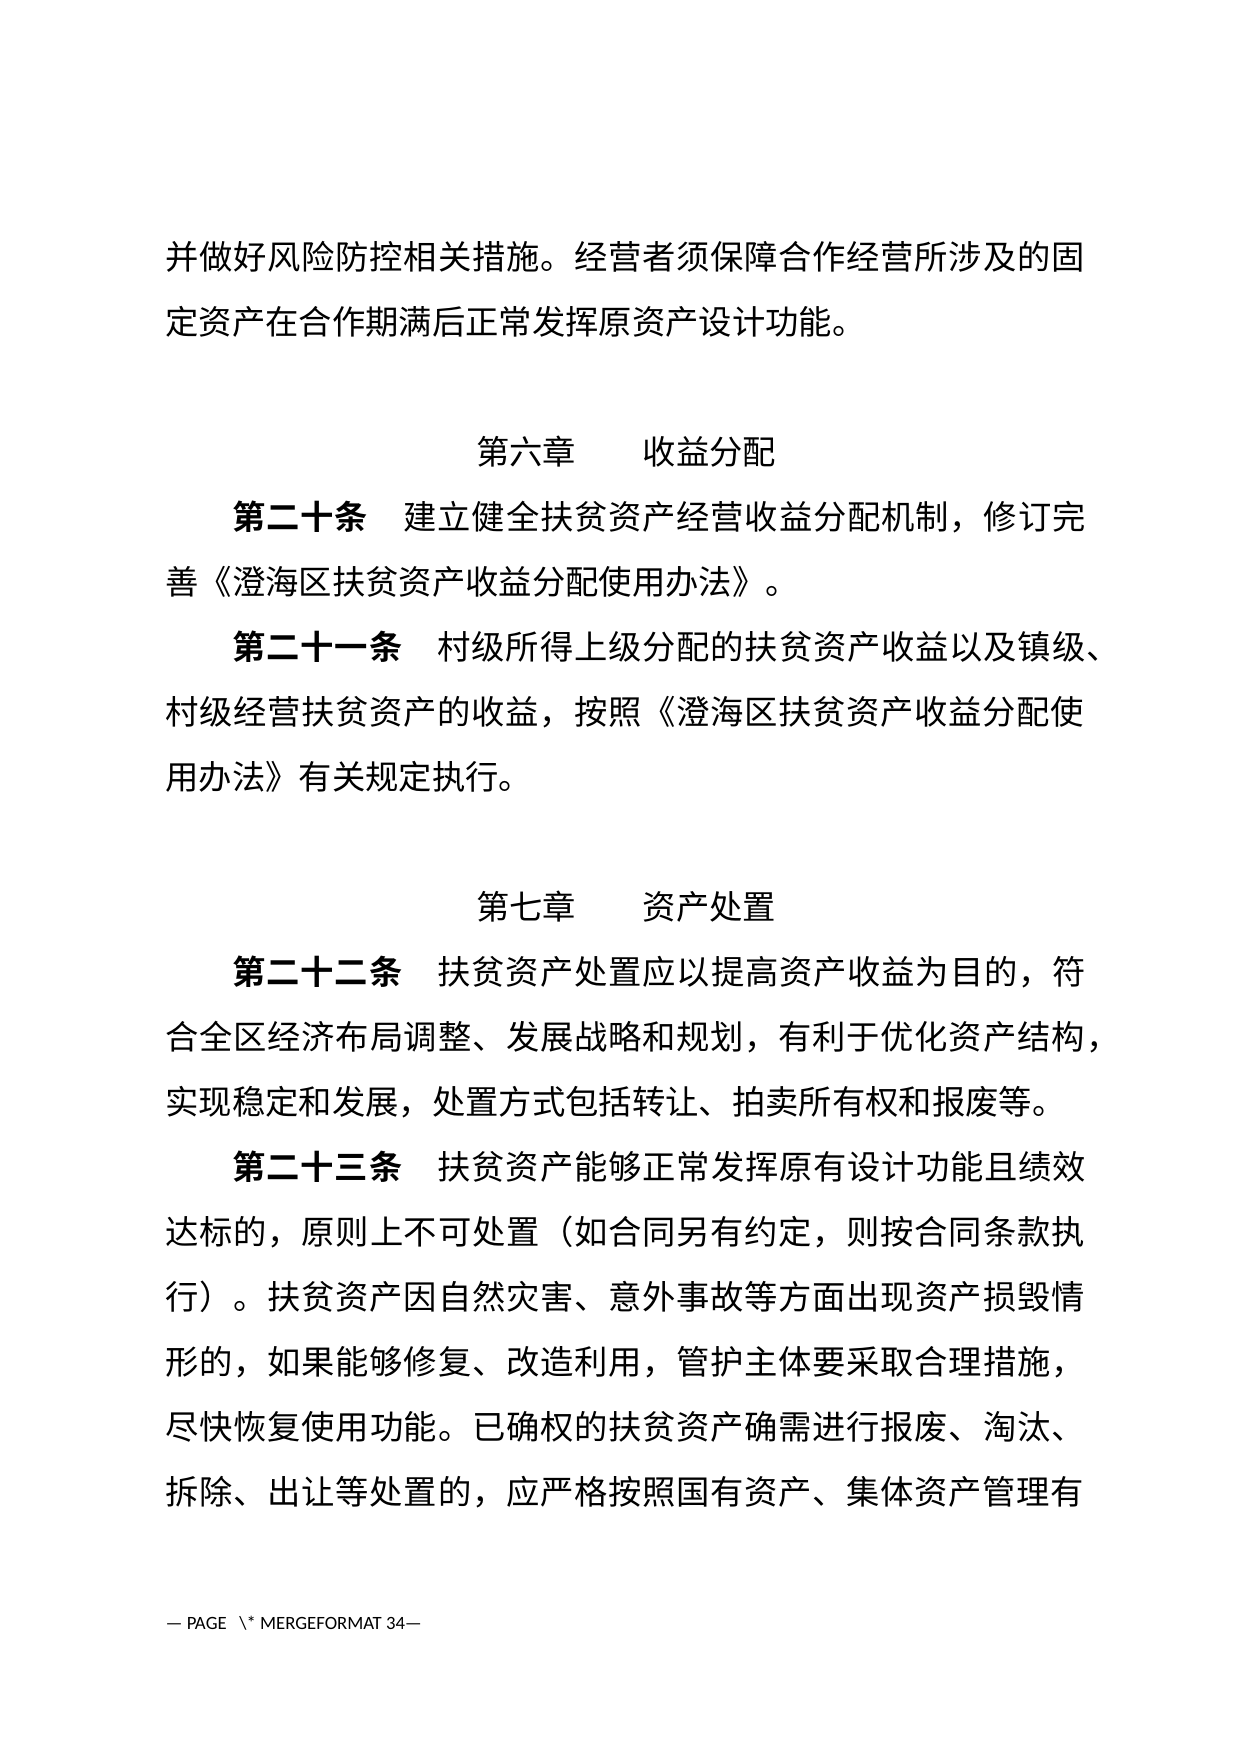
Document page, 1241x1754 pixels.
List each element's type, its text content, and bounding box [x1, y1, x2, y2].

subtitle 第六章 收益分配 [165, 417, 1087, 482]
text 第二十条 建立健全扶贫资产经营收益分配机制，修订完善《澄海区扶贫资产收益分配使用办法》。 [165, 482, 1087, 612]
text 第二十一条 村级所得上级分配的扶贫资产收益以及镇级、村级经营扶贫资产的收益，按照《澄海区扶贫资产收益分配使用办法》有关规定执行。 [165, 612, 1087, 807]
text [165, 222, 1087, 352]
subtitle 第七章 资产处置 [165, 872, 1087, 937]
text 第二十二条 扶贫资产处置应以提高资产收益为目的，符合全区经济布局调整、发展战略和规划，有利于优化资产结构，实现稳定和发展，处置方式包括转让、拍卖所有权和报废等。 [165, 937, 1087, 1132]
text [165, 1132, 1087, 1522]
